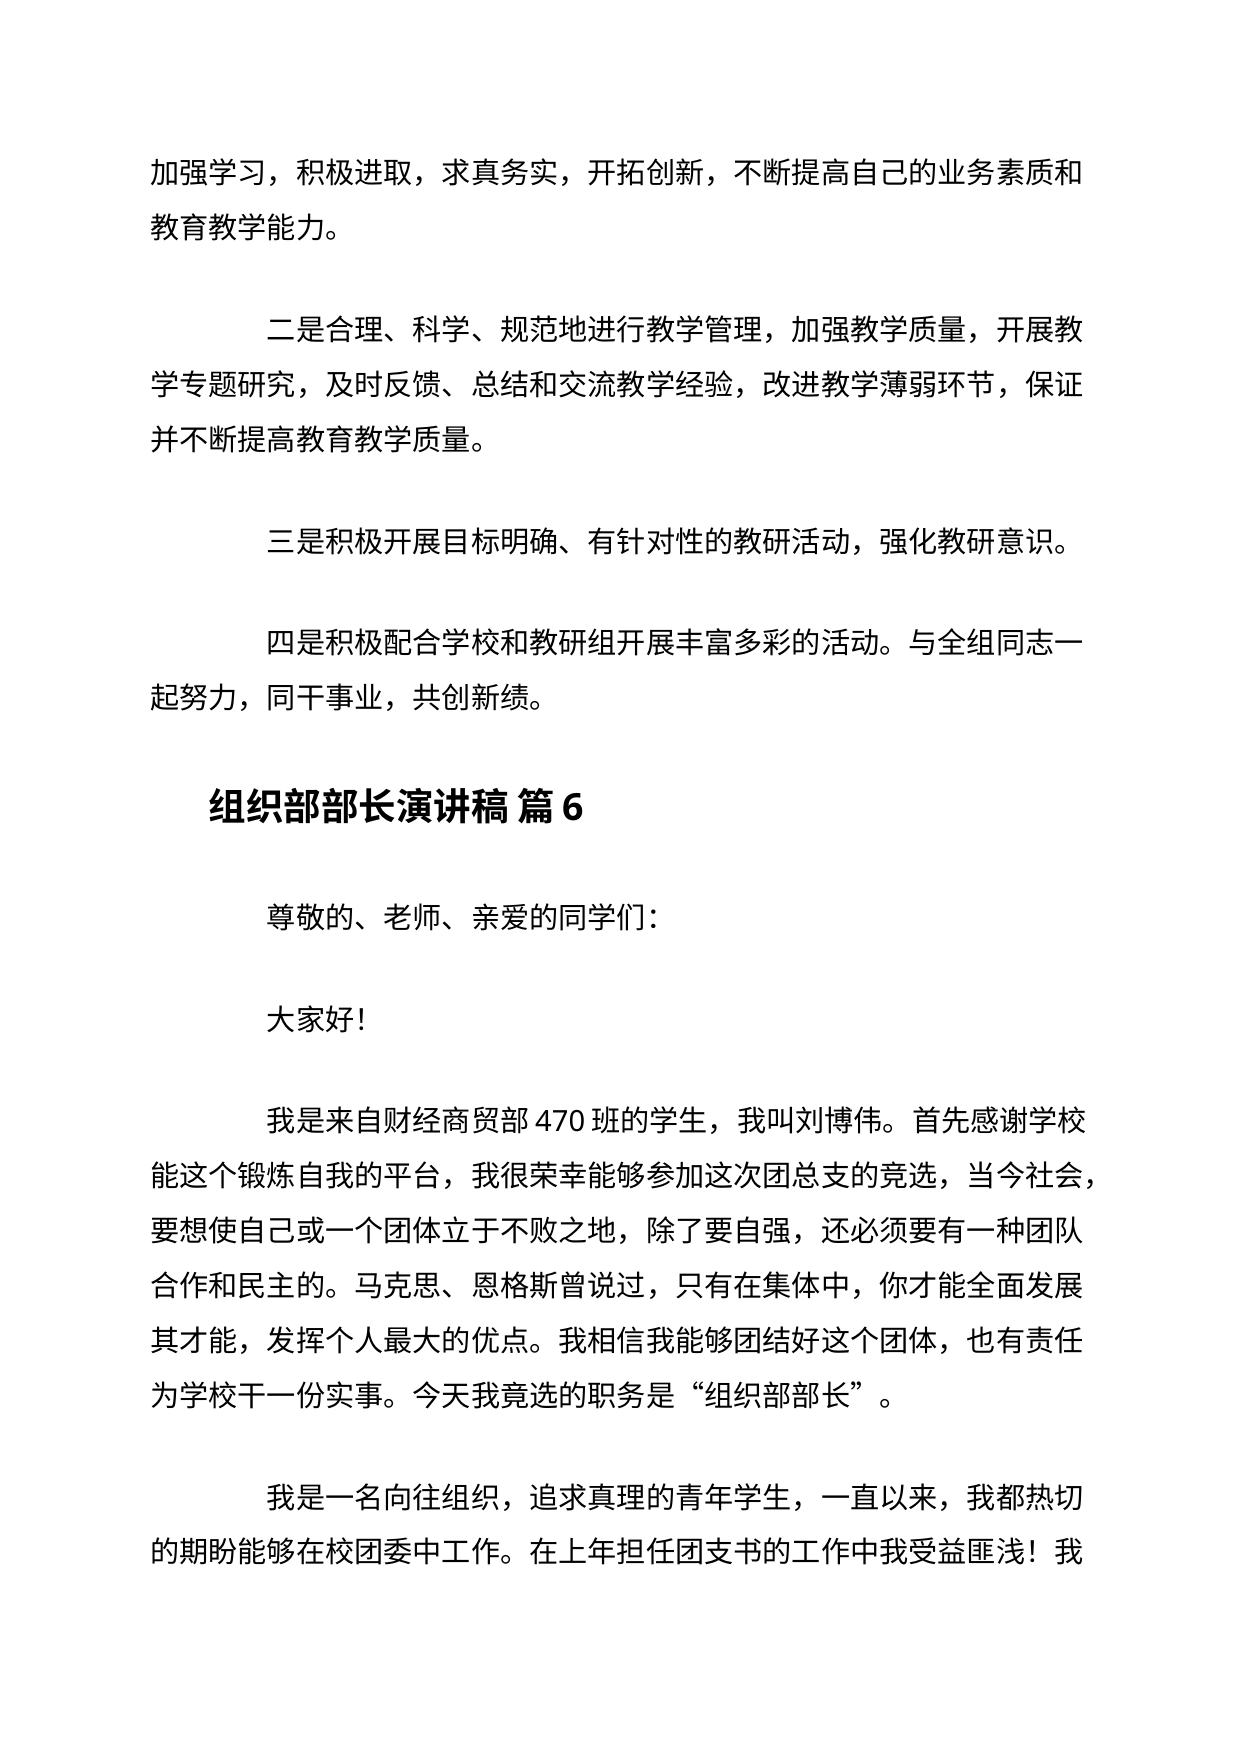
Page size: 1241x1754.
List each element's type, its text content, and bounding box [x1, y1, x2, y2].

text 组织部部长演讲稿 篇6 [150, 777, 1090, 831]
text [150, 150, 1090, 247]
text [150, 1474, 1090, 1571]
text 我是来自财经商贸部470班的学生，我叫刘博伟。首先感谢学校能这个锻炼自我的平台，我很荣幸能够参加这次团总支的竞选，当今社会，要想使自己或一个团体立于不败之地，除了要自强，还必须要有一种团队合作和民主的。马克思、恩格斯曾说过，只有在集体中，你才能全面发展其才能，发挥个人最大的优点。我相信我能够团结好这个团体，也有责任为学校干一份实事。今天我竟选的职务是“组织部部长”。 [150, 1098, 1090, 1415]
text 三是积极开展目标明确、有针对性的教研活动，强化教研意识。 [150, 518, 1090, 561]
text 二是合理、科学、规范地进行教学管理，加强教学质量，开展教学专题研究，及时反馈、总结和交流教学经验，改进教学薄弱环节，保证并不断提高教育教学质量。 [150, 307, 1090, 459]
text 尊敬的、老师、亲爱的同学们： [150, 894, 1090, 937]
text 大家好！ [150, 996, 1090, 1038]
text 四是积极配合学校和教研组开展丰富多彩的活动。与全组同志一起努力，同干事业，共创新绩。 [150, 620, 1090, 717]
